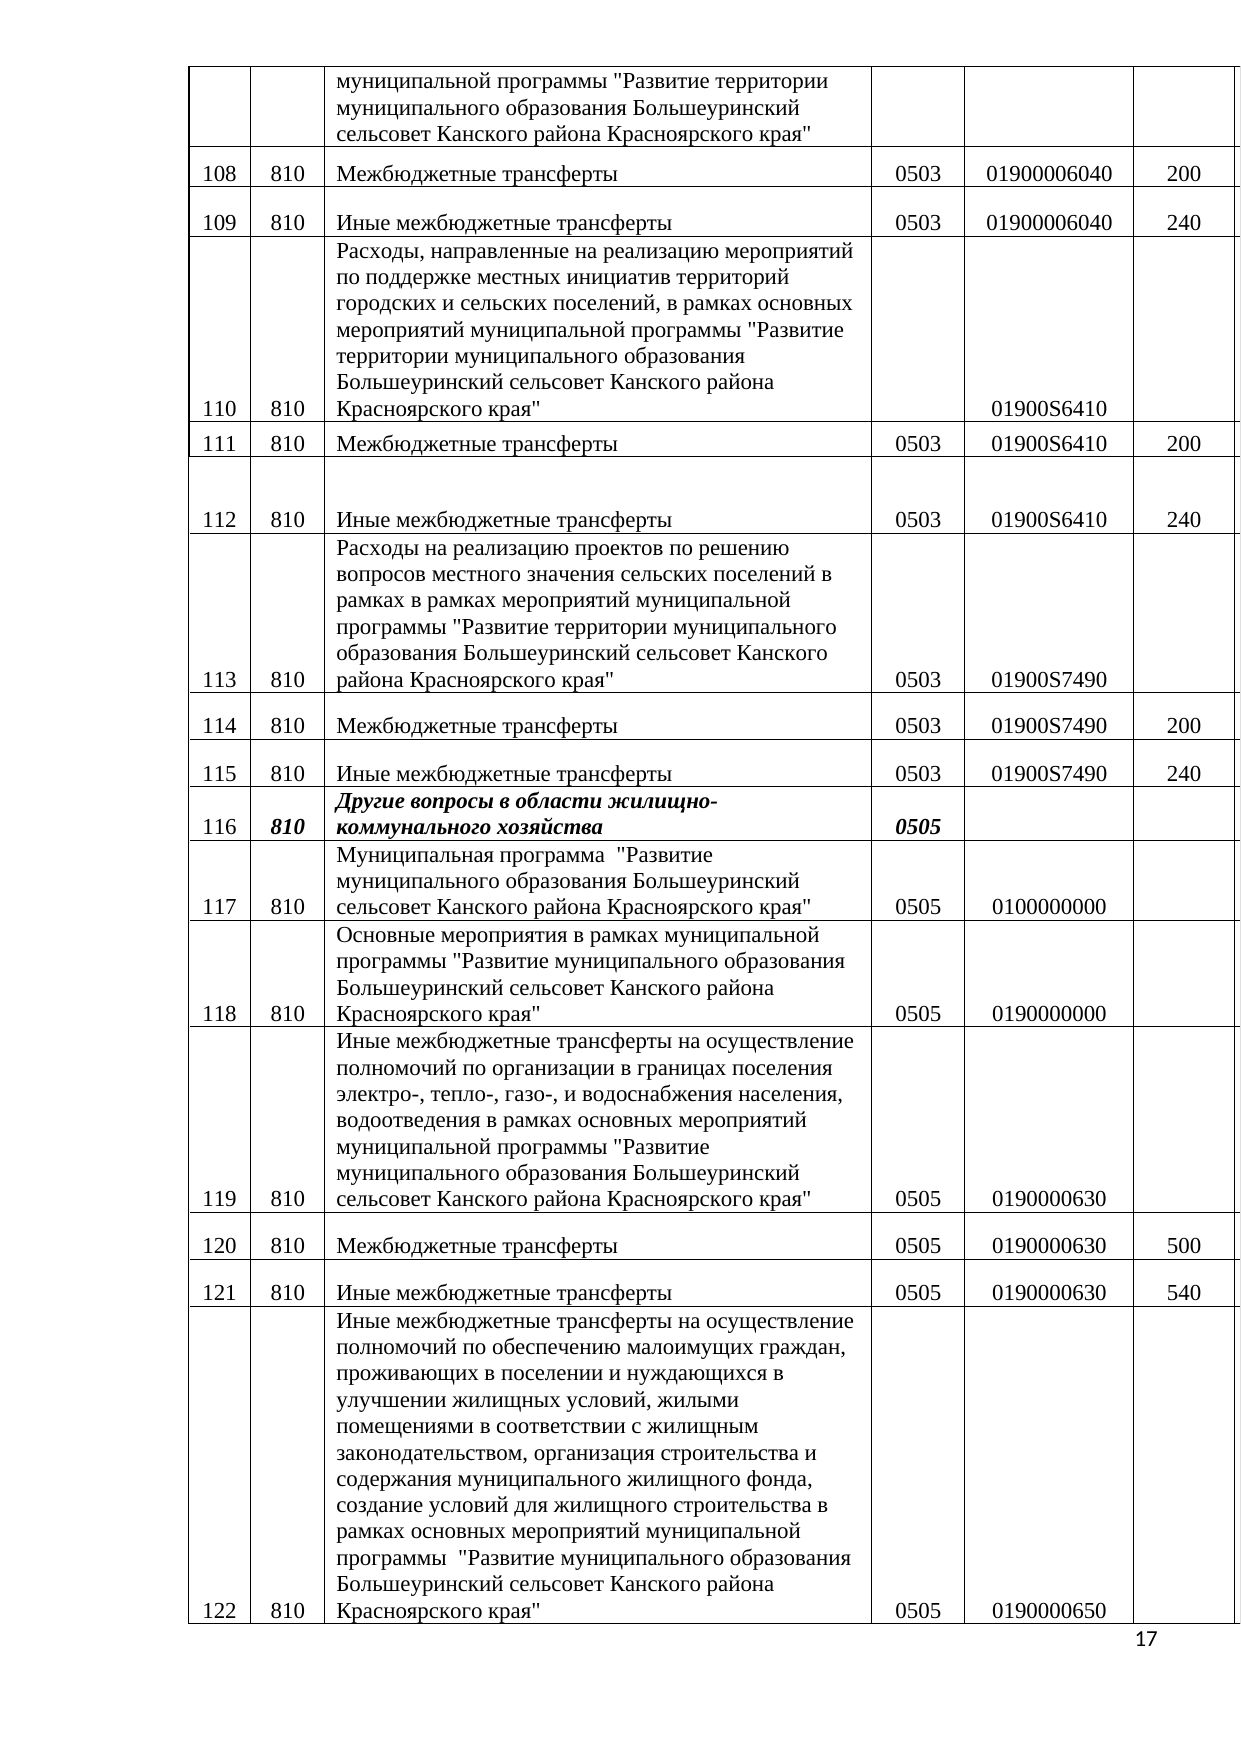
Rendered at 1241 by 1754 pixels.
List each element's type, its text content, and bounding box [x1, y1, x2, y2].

table_cell от г. № [177, 59, 1240, 1624]
